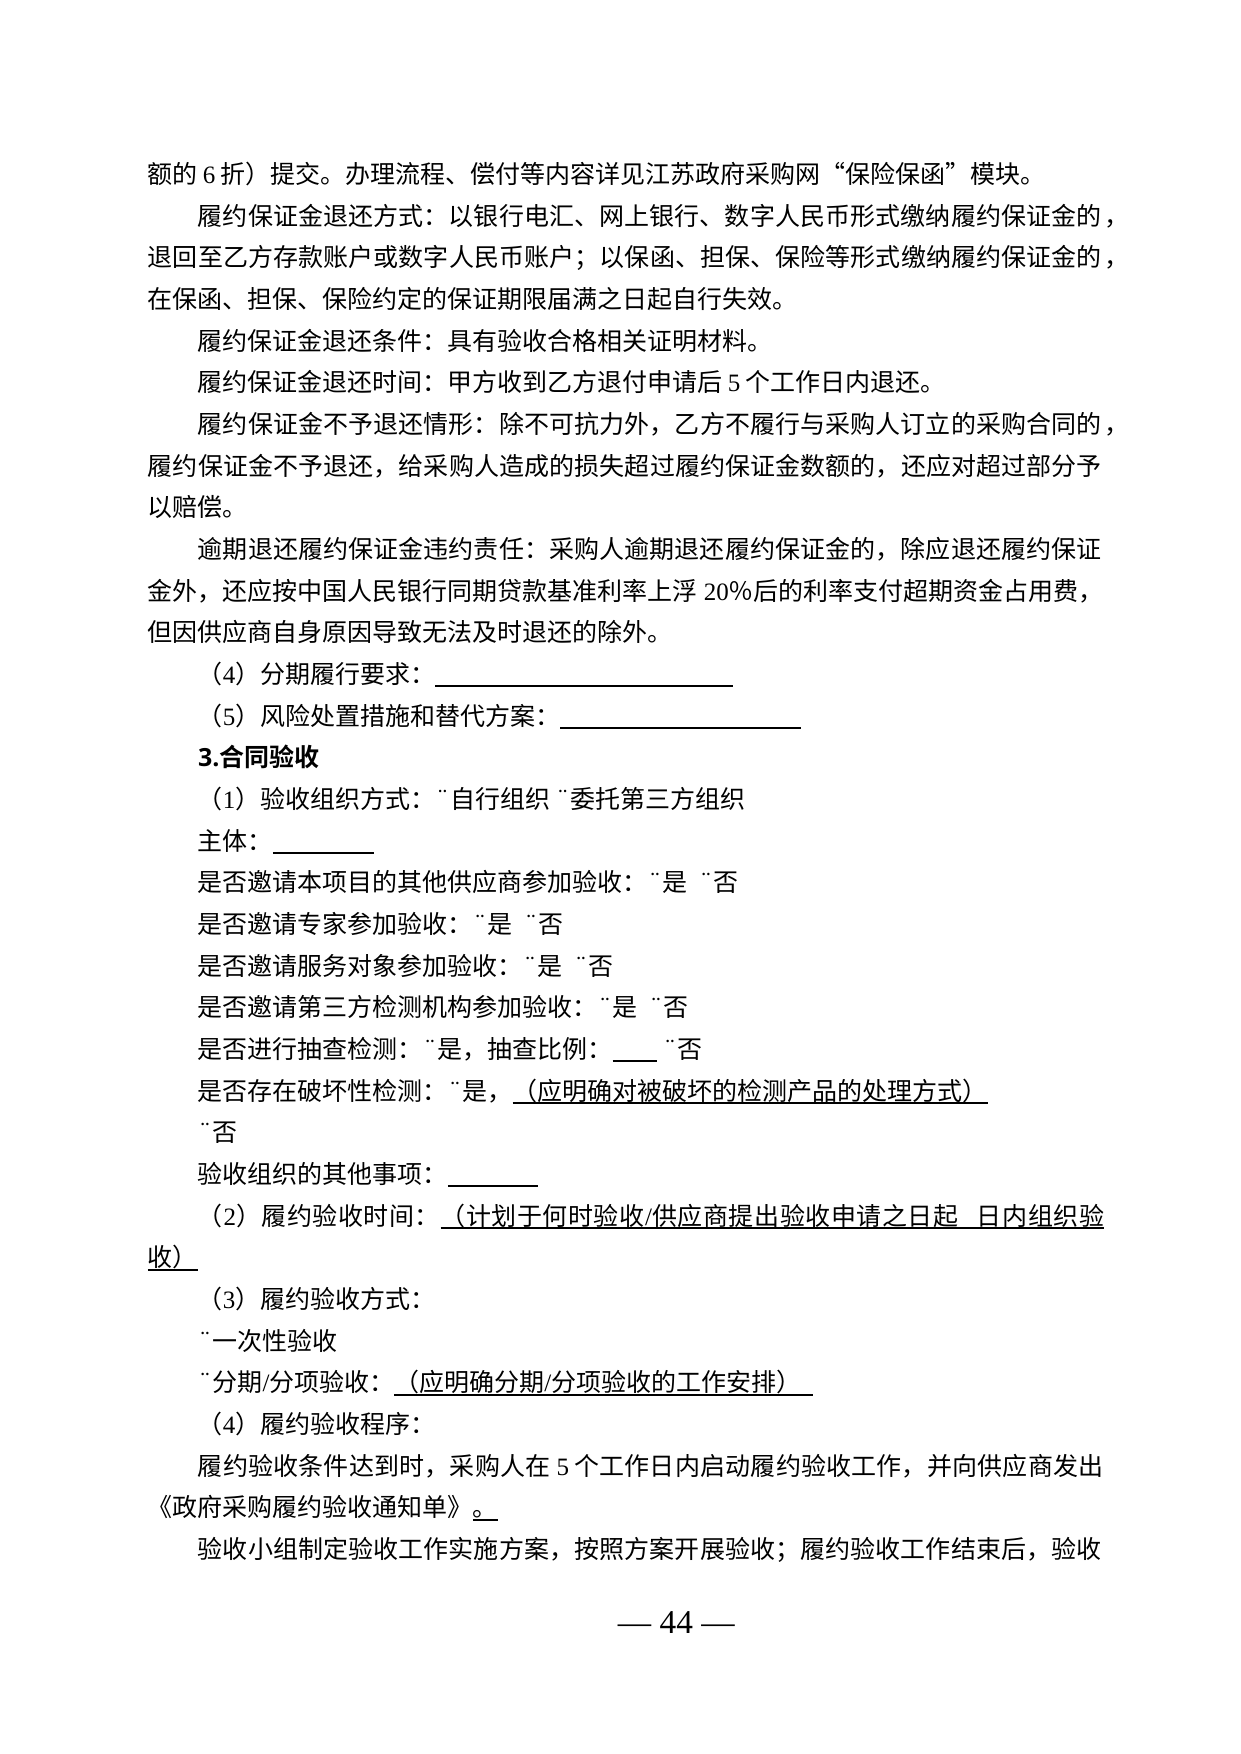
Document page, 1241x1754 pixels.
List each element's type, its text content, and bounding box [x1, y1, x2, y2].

text 履约验收条件达到时，采购人在5个工作日内启动履约验收工作，并向供应商发出《政府采购履约验收通知单》。 [148, 1442, 1104, 1525]
text 是否邀请服务对象参加验收：¨是 ¨否 [148, 942, 1104, 983]
text 3.合同验收 [198, 733, 1104, 775]
text 履约保证金不予退还情形：除不可抗力外，乙方不履行与采购人订立的采购合同的，履约保证金不予退还，给采购人造成的损失超过履约保证金数额的，还应对超过部分予以赔偿。 [148, 400, 1104, 525]
text 主体： [198, 817, 1104, 858]
text （5）风险处置措施和替代方案： [148, 692, 1104, 733]
text 履约保证金退还方式：以银行电汇、网上银行、数字人民币形式缴纳履约保证金的，退回至乙方存款账户或数字人民币账户；以保函、担保、保险等形式缴纳履约保证金的，在保函、担保、保险约定的保证期限届满之日起自行失效。 [148, 192, 1104, 317]
text ¨分期/分项验收：（应明确分期/分项验收的工作安排） [148, 1358, 1104, 1400]
text ¨一次性验收 [148, 1317, 1104, 1358]
text （4）分期履行要求： [148, 650, 1104, 692]
text 是否进行抽查检测：¨是，抽查比例： ¨否 [148, 1025, 1104, 1067]
text 履约保证金退还条件：具有验收合格相关证明材料。 [148, 317, 1104, 358]
text （4）履约验收程序： [148, 1400, 1104, 1442]
text 验收组织的其他事项： [148, 1150, 1104, 1192]
list 验收组织方式：¨自行组织 ¨委托第三方组织 [148, 775, 1104, 817]
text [148, 1525, 1104, 1567]
text 是否存在破坏性检测：¨是，（应明确对被破坏的检测产品的处理方式） [148, 1067, 1104, 1108]
text 是否邀请专家参加验收：¨是 ¨否 [148, 900, 1104, 942]
text 履约保证金退还时间：甲方收到乙方退付申请后5个工作日内退还。 [148, 358, 1104, 400]
text ¨否 [148, 1108, 1104, 1150]
text （3）履约验收方式： [148, 1275, 1104, 1317]
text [148, 150, 1104, 192]
text 是否邀请第三方检测机构参加验收：¨是 ¨否 [148, 983, 1104, 1025]
text （2）履约验收时间：（计划于何时验收/供应商提出验收申请之日起 日内组织验收） [148, 1192, 1104, 1275]
text 逾期退还履约保证金违约责任：采购人逾期退还履约保证金的，除应退还履约保证金外，还应按中国人民银行同期贷款基准利率上浮20％后的利率支付超期资金占用费，但因供应商自身原因导致无法及时退还的除外。 [148, 525, 1104, 650]
text 是否邀请本项目的其他供应商参加验收：¨是 ¨否 [198, 858, 1104, 900]
